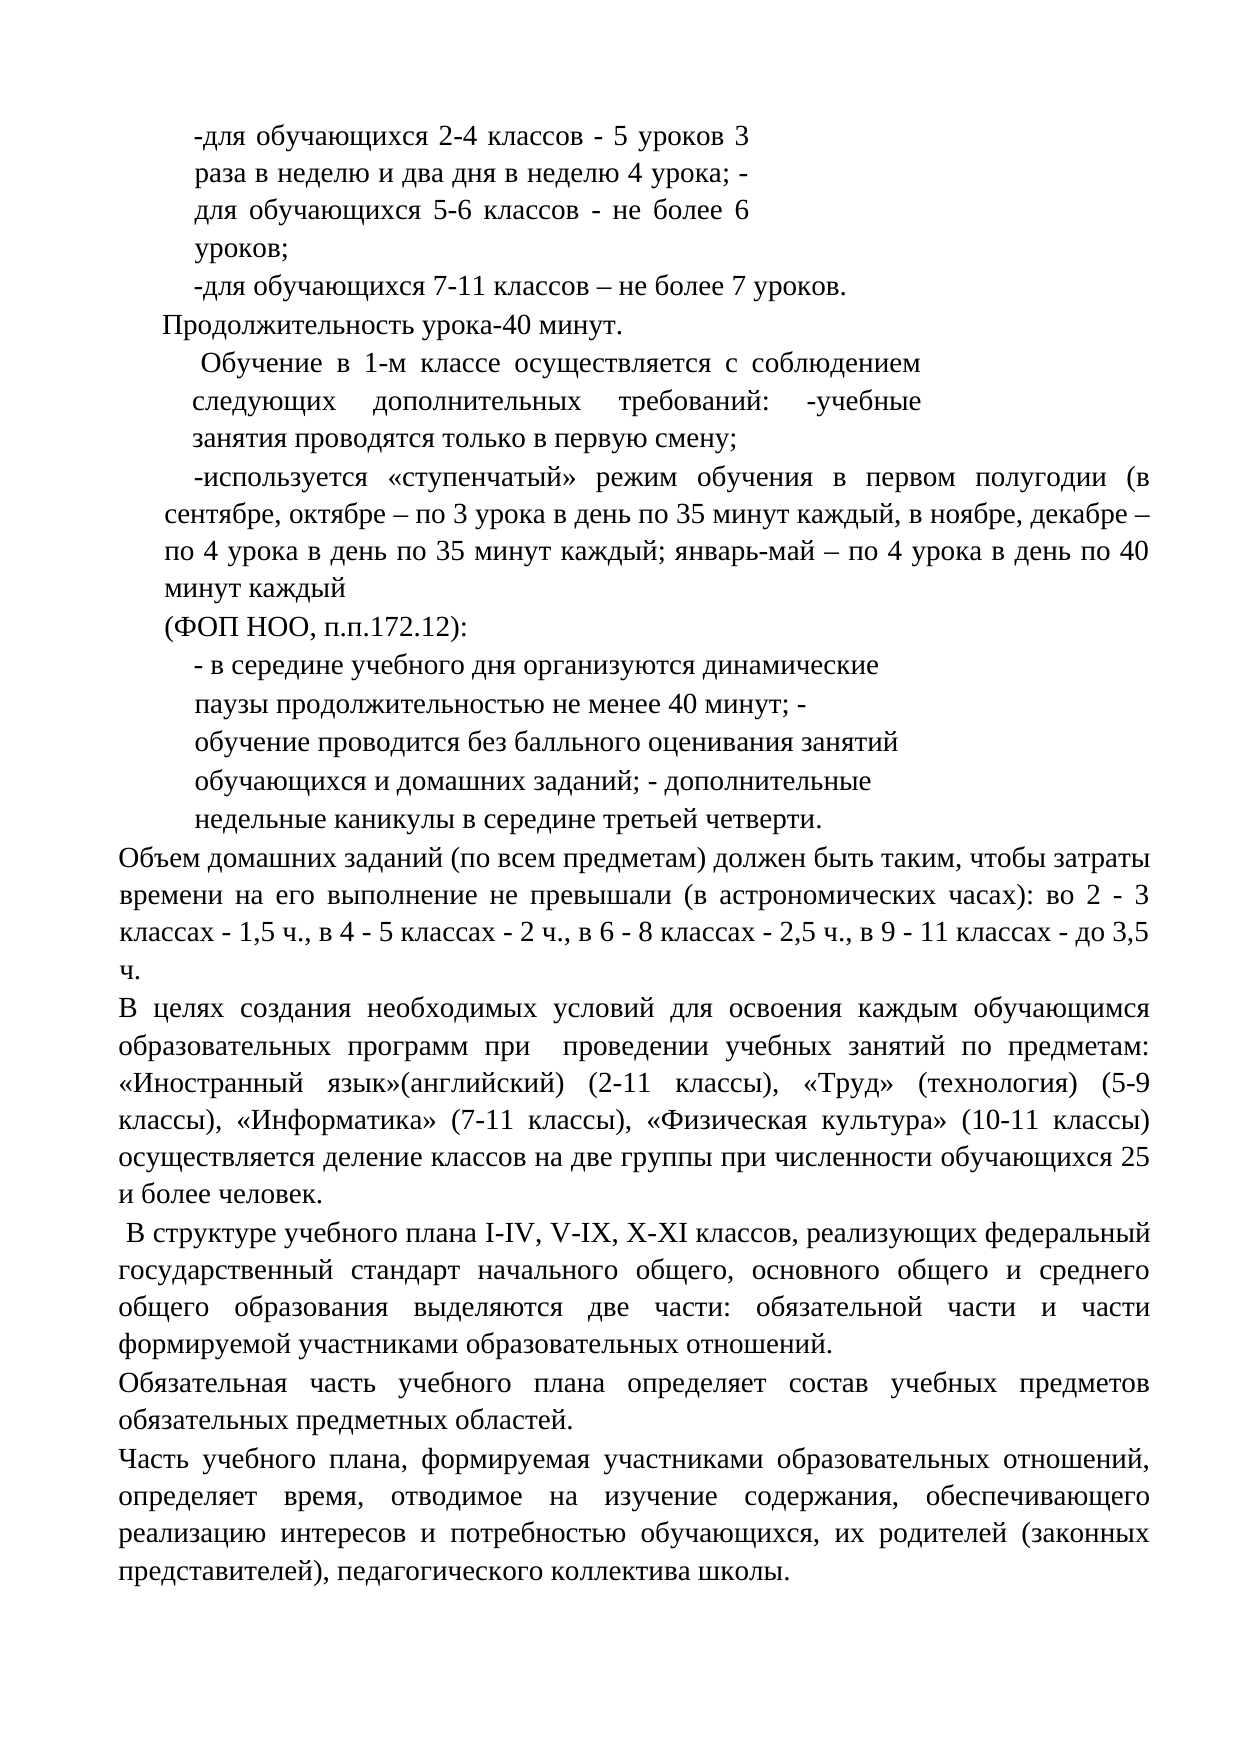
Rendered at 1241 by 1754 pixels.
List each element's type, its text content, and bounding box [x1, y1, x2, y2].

text Часть учебного плана, формируемая участниками образовательных отношений, определяет время, отводимое на изучение содержания, обеспечивающего реализацию интересов и потребностью обучающихся, их родителей (законных представителей), педагогического коллектива школы. [118, 1441, 1151, 1586]
text -для обучающихся 7-11 классов – не более 7 уроков. [193, 268, 1151, 302]
text - в середине учебного дня организуются динамические паузы продолжительностью не менее 40 минут; -обучение проводится без балльного оценивания занятий обучающихся и домашних заданий; - дополнительные недельные каникулы в середине третьей четверти. [193, 647, 909, 835]
text -используется «ступенчатый» режим обучения в первом полугодии (в сентябре, октябре – по 3 урока в день по 35 минут каждый, в ноябре, декабре – по 4 урока в день по 35 минут каждый; январь-май – по 4 урока в день по 40 минут каждый [164, 459, 1151, 604]
text Объем домашних заданий (по всем предметам) должен быть таким, чтобы затраты времени на его выполнение не превышали (в астрономических часах): во 2 - 3 классах - 1,5 ч., в 4 - 5 классах - 2 ч., в 6 - 8 классах - 2,5 ч., в 9 - 11 классах - до 3,5 ч. [118, 840, 1151, 985]
text (ФОП НОО, п.п.172.12): [164, 609, 1151, 642]
text В целях создания необходимых условий для освоения каждым обучающимся образовательных программ при проведении учебных занятий по предметам: «Иностранный язык»(английский) (2-11 классы), «Труд» (технология) (5-9 классы), «Информатика» (7-11 классы), «Физическая культура» (10-11 классы) осуществляется деление классов на две группы при численности обучающихся 25 и более человек. [118, 990, 1151, 1210]
text -для обучающихся 2-4 классов - 5 уроков 3 раза в неделю и два дня в неделю 4 урока; -для обучающихся 5-6 классов - не более 6 уроков; [193, 118, 749, 263]
text В структуре учебного плана I-IV, V-IХ, Х-XI классов, реализующих федеральный государственный стандарт начального общего, основного общего и среднего общего образования выделяются две части: обязательной части и части формируемой участниками образовательных отношений. [118, 1215, 1151, 1360]
text Обязательная часть учебного плана определяет состав учебных предметов обязательных предметных областей. [118, 1365, 1151, 1436]
text Продолжительность урока-40 минут. [118, 307, 1151, 341]
text Обучение в 1-м классе осуществляется с соблюдением следующих дополнительных требований: -учебные занятия проводятся только в первую смену; [118, 346, 922, 453]
